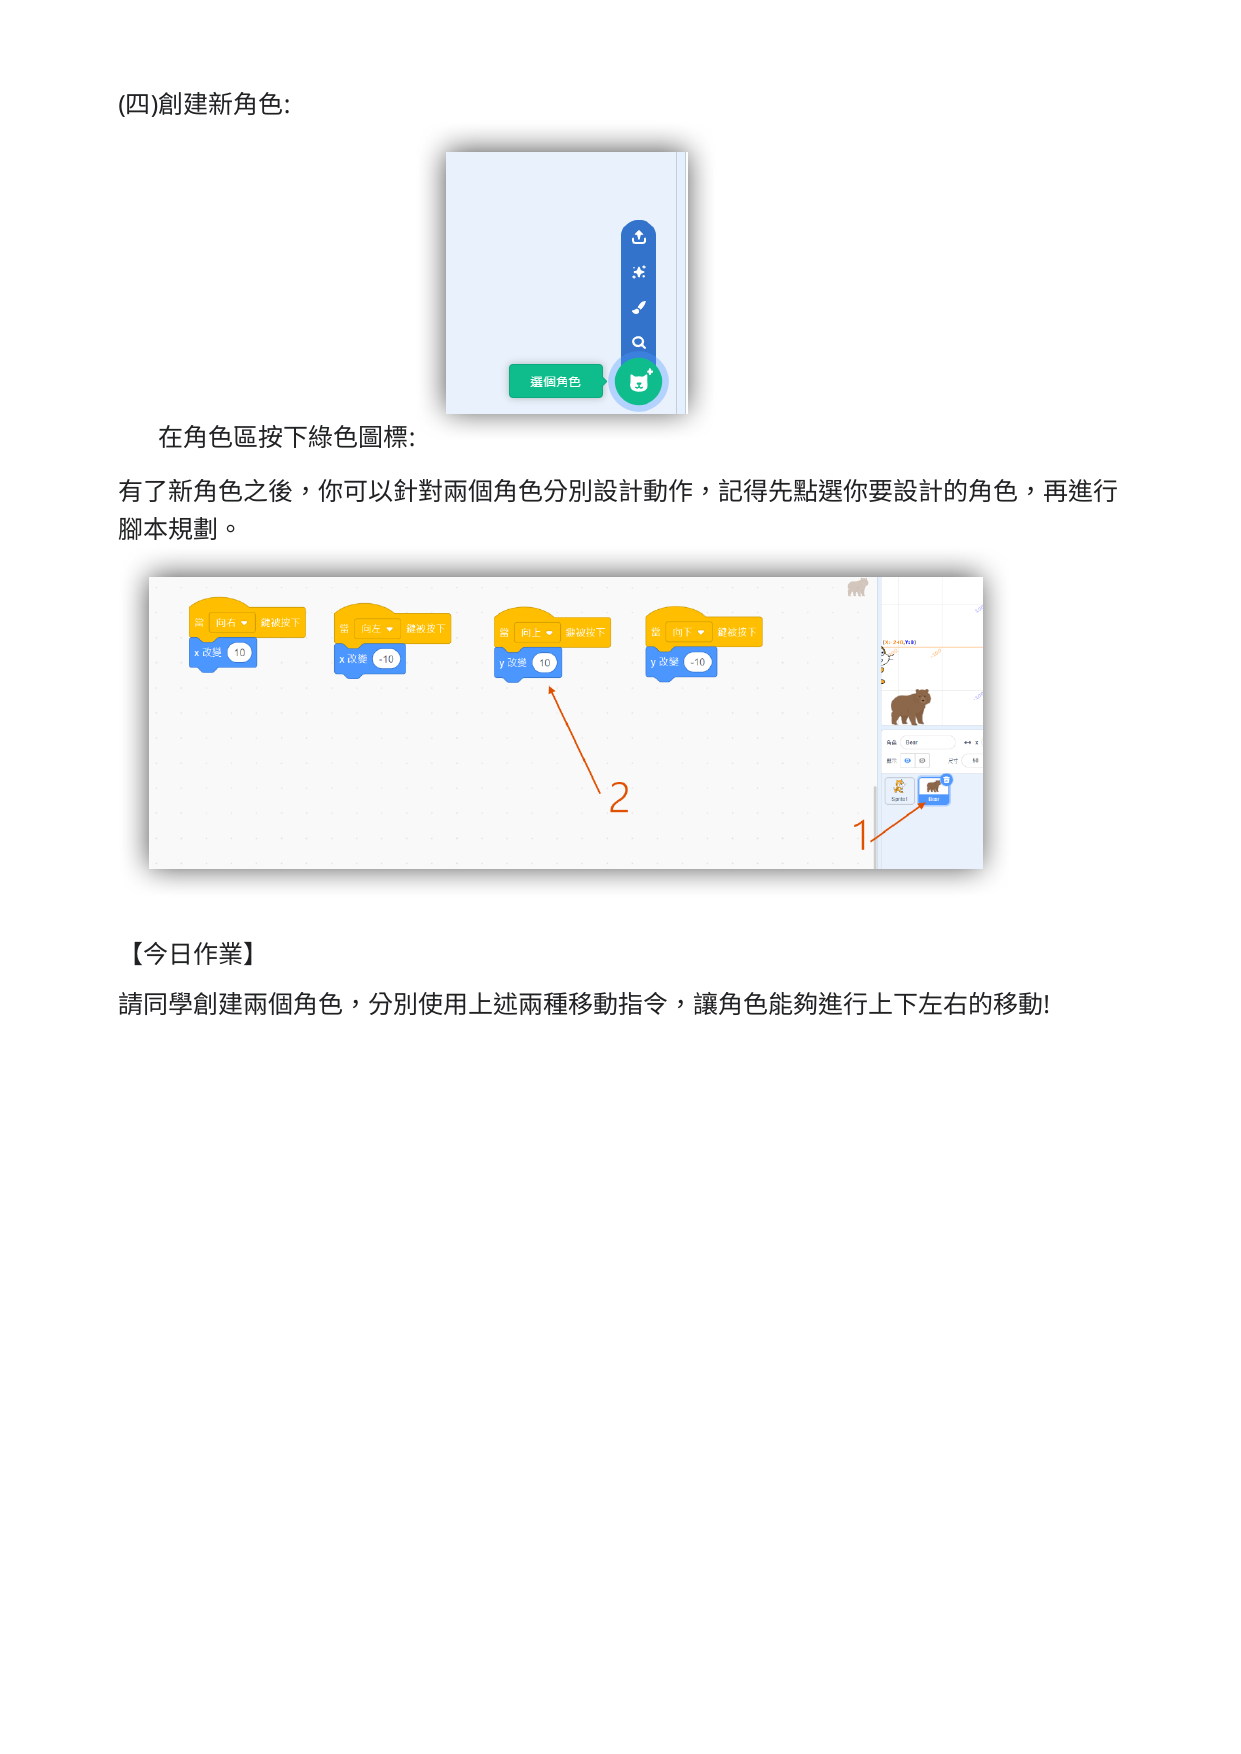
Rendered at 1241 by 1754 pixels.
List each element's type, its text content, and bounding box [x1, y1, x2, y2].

list 創建新角色: 在角色區按下綠色圖標: [118, 83, 1122, 458]
picture [446, 152, 688, 414]
text 請同學創建兩個角色，分別使用上述兩種移動指令，讓角色能夠進行上下左右的移動! [118, 983, 1122, 1021]
picture [149, 577, 983, 869]
text 【今日作業】 [118, 933, 1122, 971]
